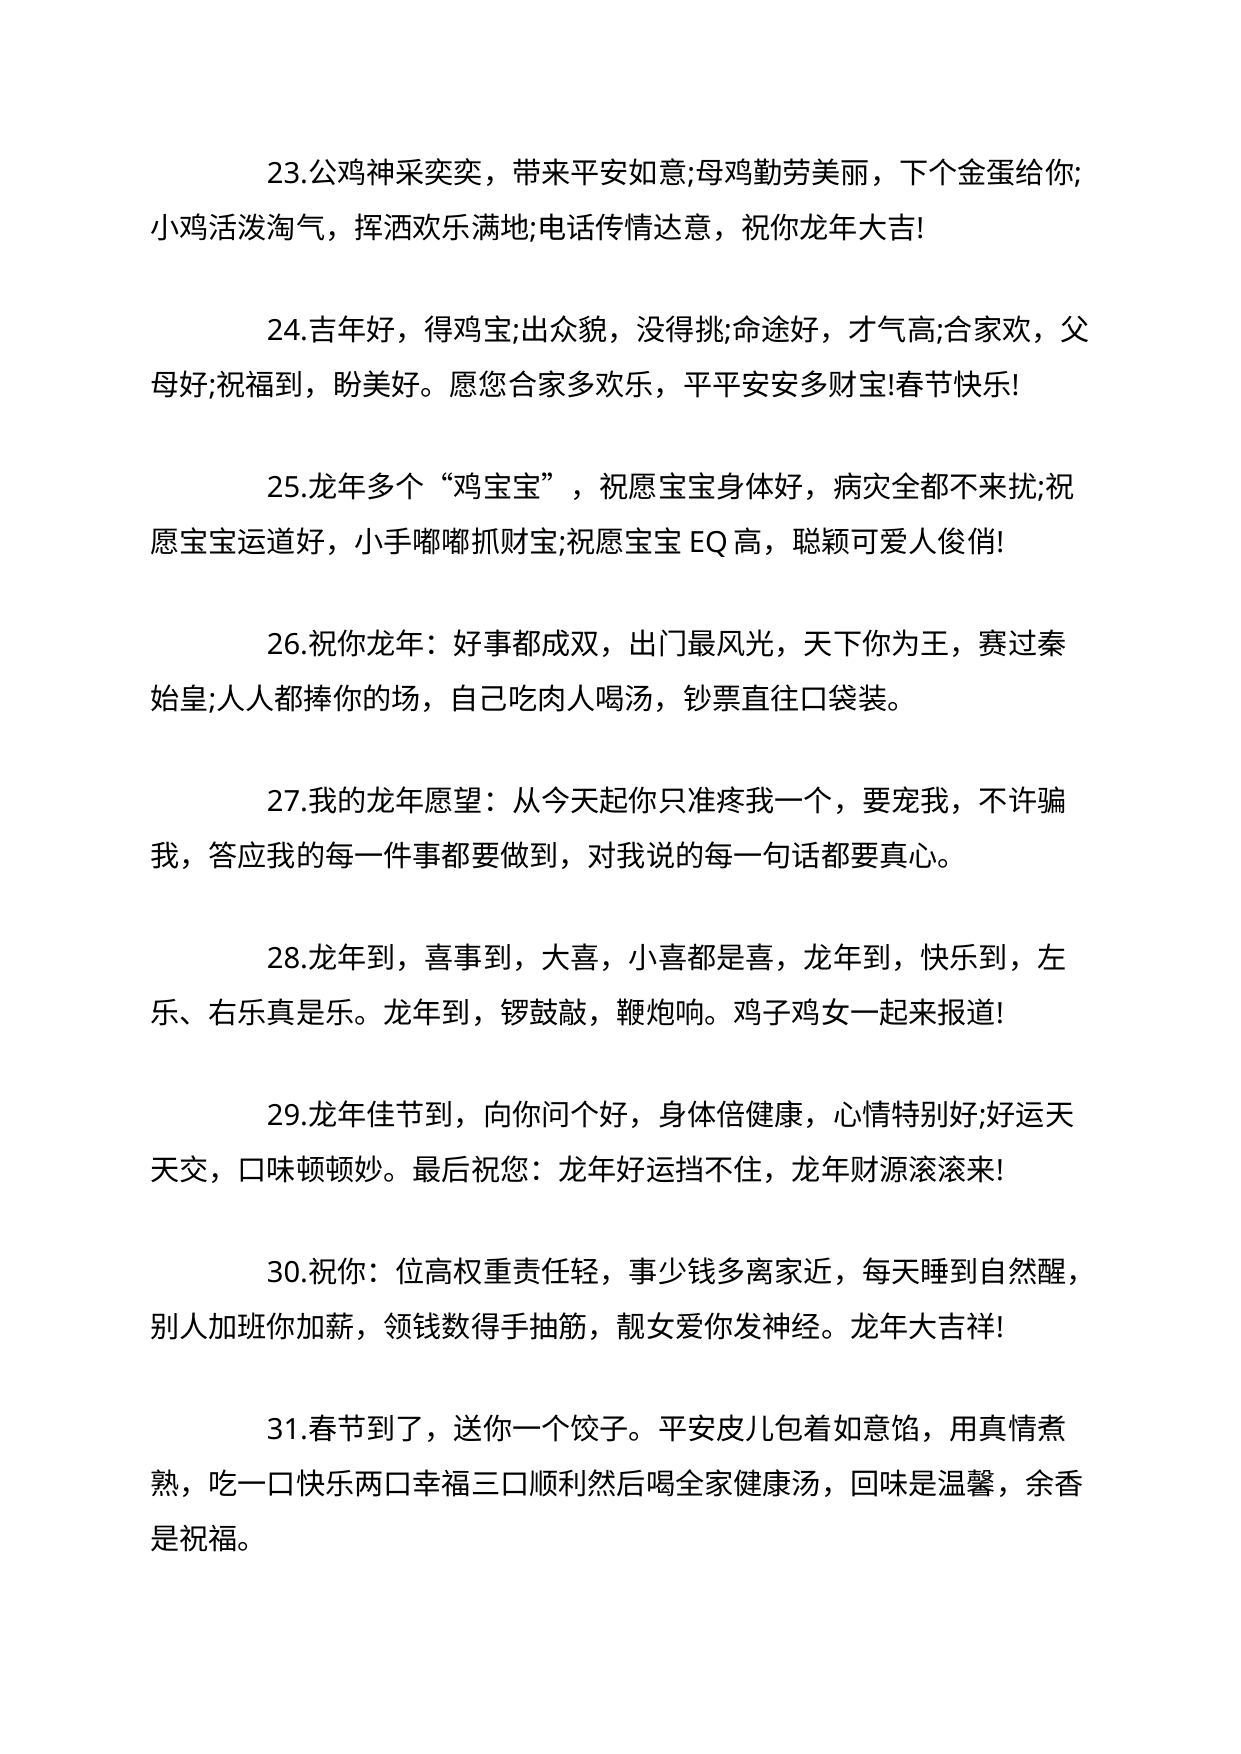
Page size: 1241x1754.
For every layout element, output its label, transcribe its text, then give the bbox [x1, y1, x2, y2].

text 29.龙年佳节到，向你问个好，身体倍健康，心情特别好;好运天天交，口味顿顿妙。最后祝您：龙年好运挡不住，龙年财源滚滚来! [150, 1092, 1090, 1189]
text 27.我的龙年愿望：从今天起你只准疼我一个，要宠我，不许骗我，答应我的每一件事都要做到，对我说的每一句话都要真心。 [150, 778, 1090, 875]
text 23.公鸡神采奕奕，带来平安如意;母鸡勤劳美丽，下个金蛋给你;小鸡活泼淘气，挥洒欢乐满地;电话传情达意，祝你龙年大吉! [150, 150, 1090, 247]
text 25.龙年多个“鸡宝宝”，祝愿宝宝身体好，病灾全都不来扰;祝愿宝宝运道好，小手嘟嘟抓财宝;祝愿宝宝EQ高，聪颖可爱人俊俏! [150, 464, 1090, 561]
text 26.祝你龙年：好事都成双，出门最风光，天下你为王，赛过秦始皇;人人都捧你的场，自己吃肉人喝汤，钞票直往口袋装。 [150, 621, 1090, 718]
text 30.祝你：位高权重责任轻，事少钱多离家近，每天睡到自然醒，别人加班你加薪，领钱数得手抽筋，靓女爱你发神经。龙年大吉祥! [150, 1249, 1090, 1346]
text 24.吉年好，得鸡宝;出众貌，没得挑;命途好，才气高;合家欢，父母好;祝福到，盼美好。愿您合家多欢乐，平平安安多财宝!春节快乐! [150, 307, 1090, 404]
text 31.春节到了，送你一个饺子。平安皮儿包着如意馅，用真情煮熟，吃一口快乐两口幸福三口顺利然后喝全家健康汤，回味是温馨，余香是祝福。 [150, 1406, 1090, 1558]
text 28.龙年到，喜事到，大喜，小喜都是喜，龙年到，快乐到，左乐、右乐真是乐。龙年到，锣鼓敲，鞭炮响。鸡子鸡女一起来报道! [150, 935, 1090, 1032]
